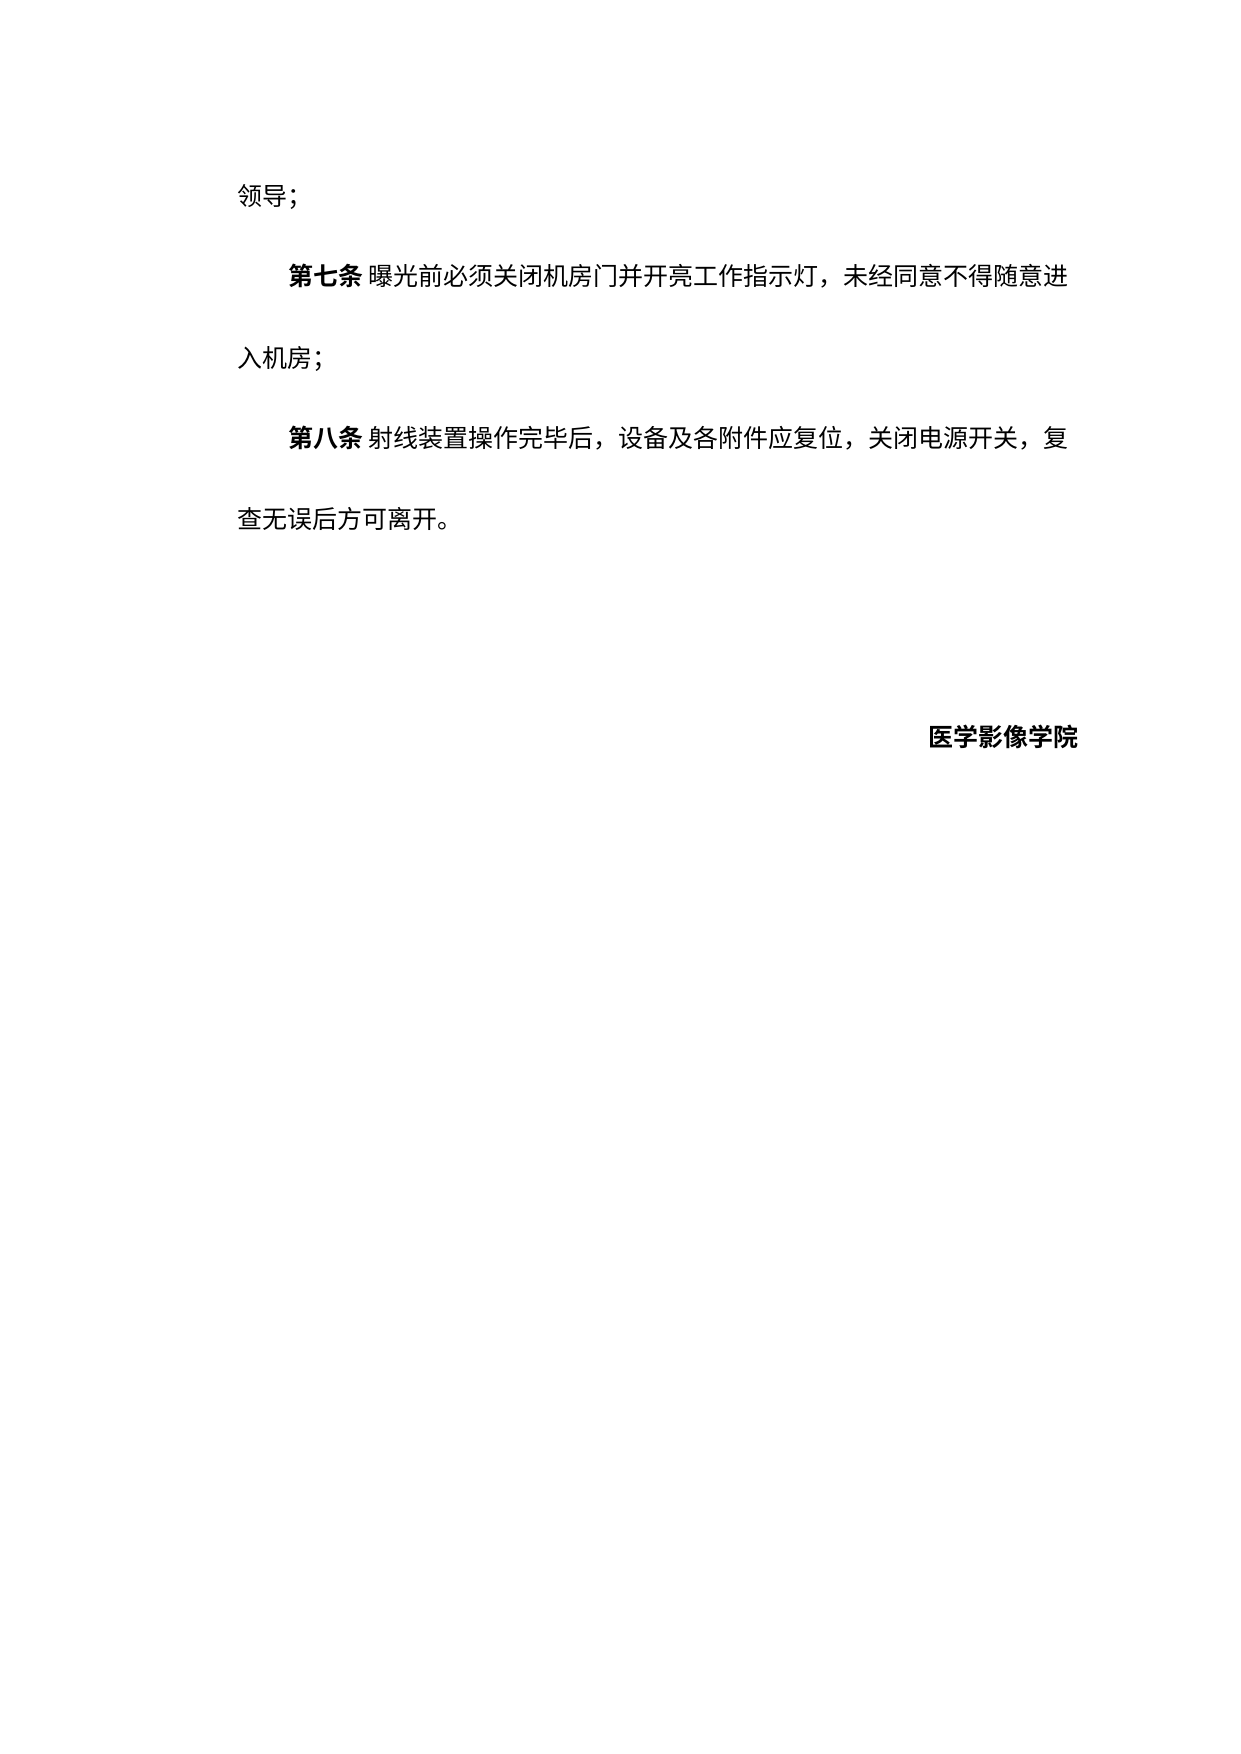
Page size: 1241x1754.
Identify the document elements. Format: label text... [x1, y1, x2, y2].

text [238, 162, 1078, 227]
text 第七条 曝光前必须关闭机房门并开亮工作指示灯，未经同意不得随意进入机房； [238, 242, 1078, 389]
text 第八条 射线装置操作完毕后，设备及各附件应复位，关闭电源开关，复查无误后方可离开。 [238, 404, 1078, 551]
text 医学影像学院 [187, 703, 1078, 768]
